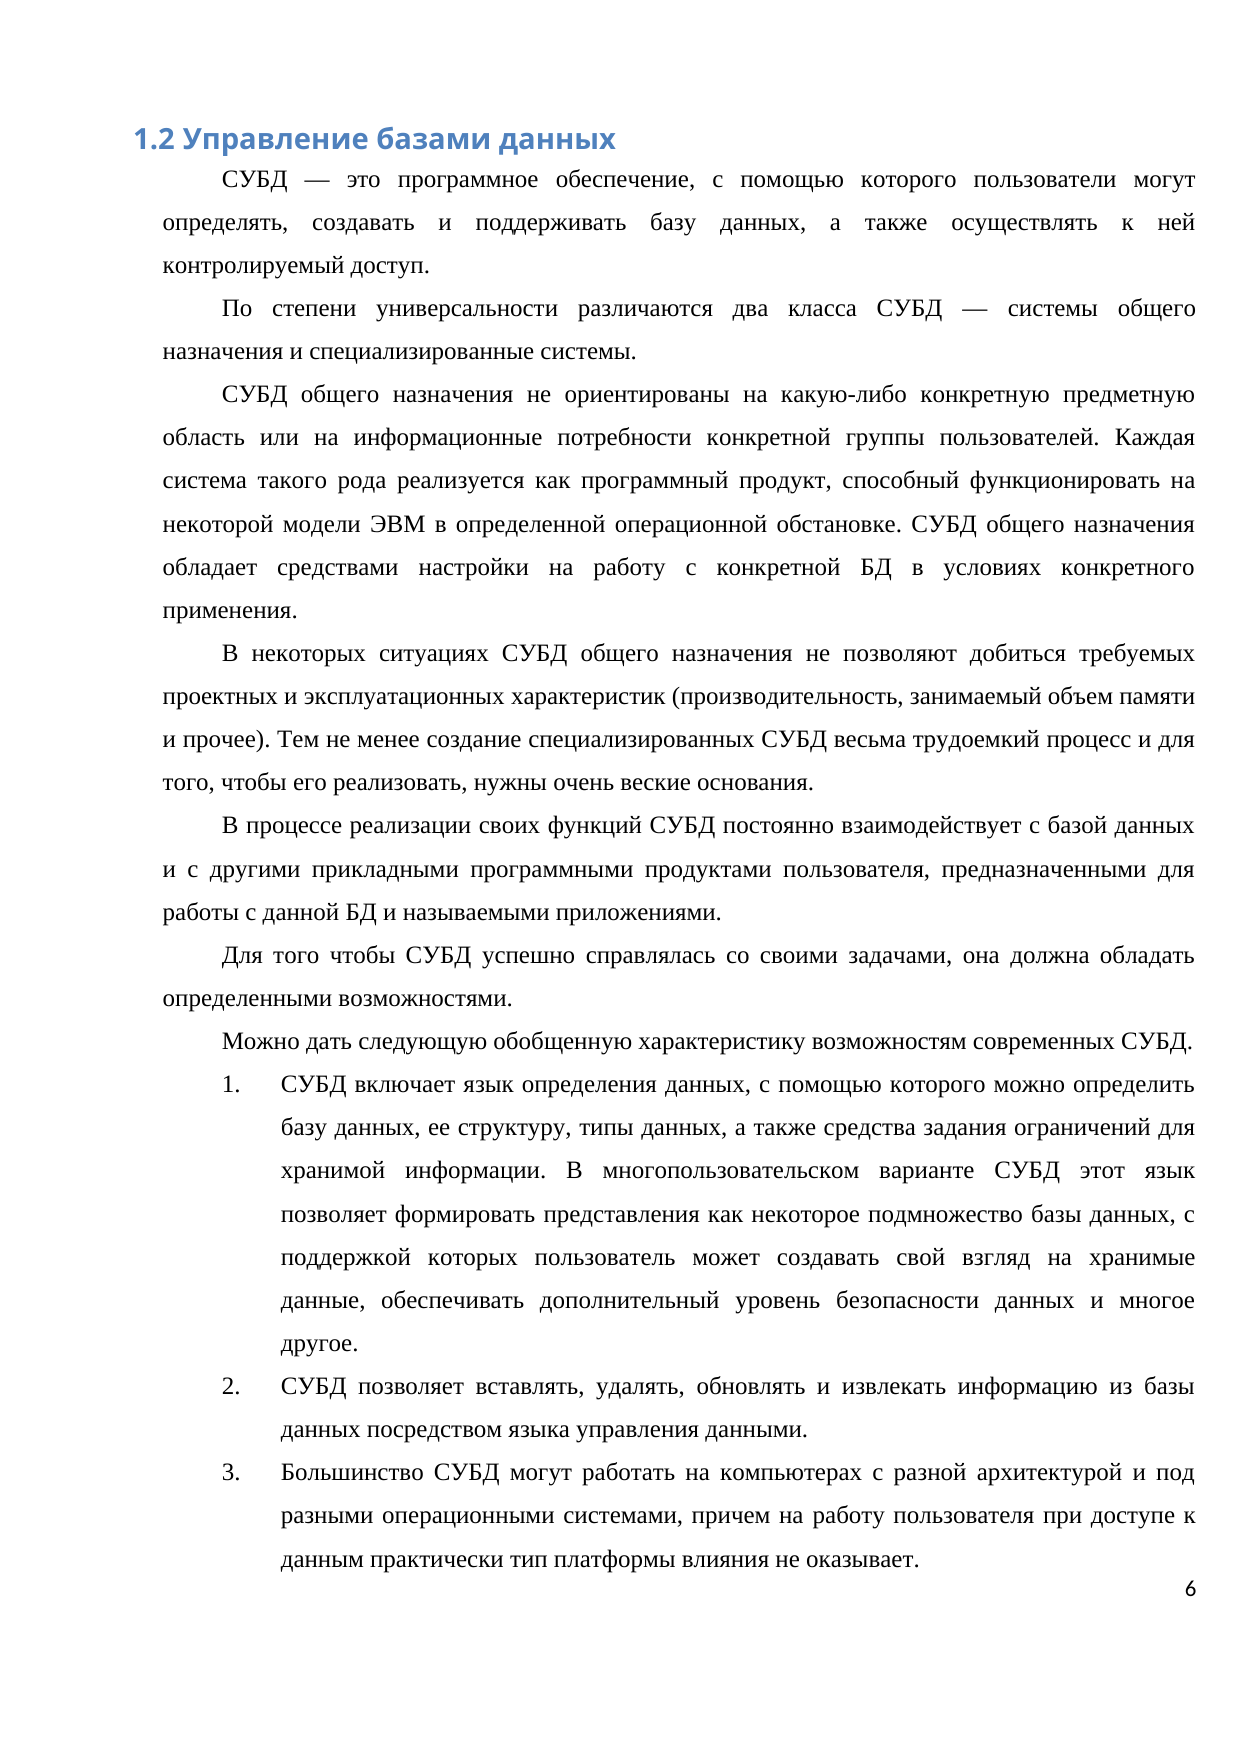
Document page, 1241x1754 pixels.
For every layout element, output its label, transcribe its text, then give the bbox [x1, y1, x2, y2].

list СУБД включает язык определения данных, с помощью которого можно определить базу данных, ее структуру, типы данных, а также средства задания ограничений для хранимой информации. В многопользовательском варианте СУБД этот язык позволяет формировать представления как некоторое подмножество базы данных, с поддержкой которых пользователь может создавать свой взгляд на хранимые данные, обеспечивать дополнительный уровень безопасности данных и многое другое. [222, 1069, 1196, 1357]
subtitle 1.2 Управление базами данных [133, 118, 1196, 158]
text СУБД общего назначения не ориентированы на какую-либо конкретную предметную область или на информационные потребности конкретной группы пользователей. Каждая система такого рода реализуется как программный продукт, способный функционировать на некоторой модели ЭВМ в определенной операционной обстановке. СУБД общего назначения обладает средствами настройки на работу с конкретной БД в условиях конкретного применения. [162, 379, 1196, 624]
text Можно дать следующую обобщенную характеристику возможностям современных СУБД. [162, 1026, 1196, 1055]
text СУБД — это программное обеспечение, с помощью которого пользователи могут определять, создавать и поддерживать базу данных, а также осуществлять к ней контролируемый доступ. [162, 164, 1196, 279]
list Большинство СУБД могут работать на компьютерах с разной архитектурой и под разными операционными системами, причем на работу пользователя при доступе к данным практически тип платформы влияния не оказывает. [222, 1457, 1196, 1572]
text В процессе реализации своих функций СУБД постоянно взаимодействует с базой данных и с другими прикладными программными продуктами пользователя, предназначенными для работы с данной БД и называемыми приложениями. [162, 811, 1196, 926]
text В некоторых ситуациях СУБД общего назначения не позволяют добиться требуемых проектных и эксплуатационных характеристик (производительность, занимаемый объем памяти и прочее). Тем не менее создание специализированных СУБД весьма трудоемкий процесс и для того, чтобы его реализовать, нужны очень веские основания. [162, 638, 1196, 796]
list СУБД позволяет вставлять, удалять, обновлять и извлекать информацию из базы данных посредством языка управления данными. [222, 1371, 1196, 1443]
text По степени универсальности различаются два класса СУБД — системы общего назначения и специализированные системы. [162, 293, 1196, 365]
text Для того чтобы СУБД успешно справлялась со своими задачами, она должна обладать определенными возможностями. [162, 940, 1196, 1012]
